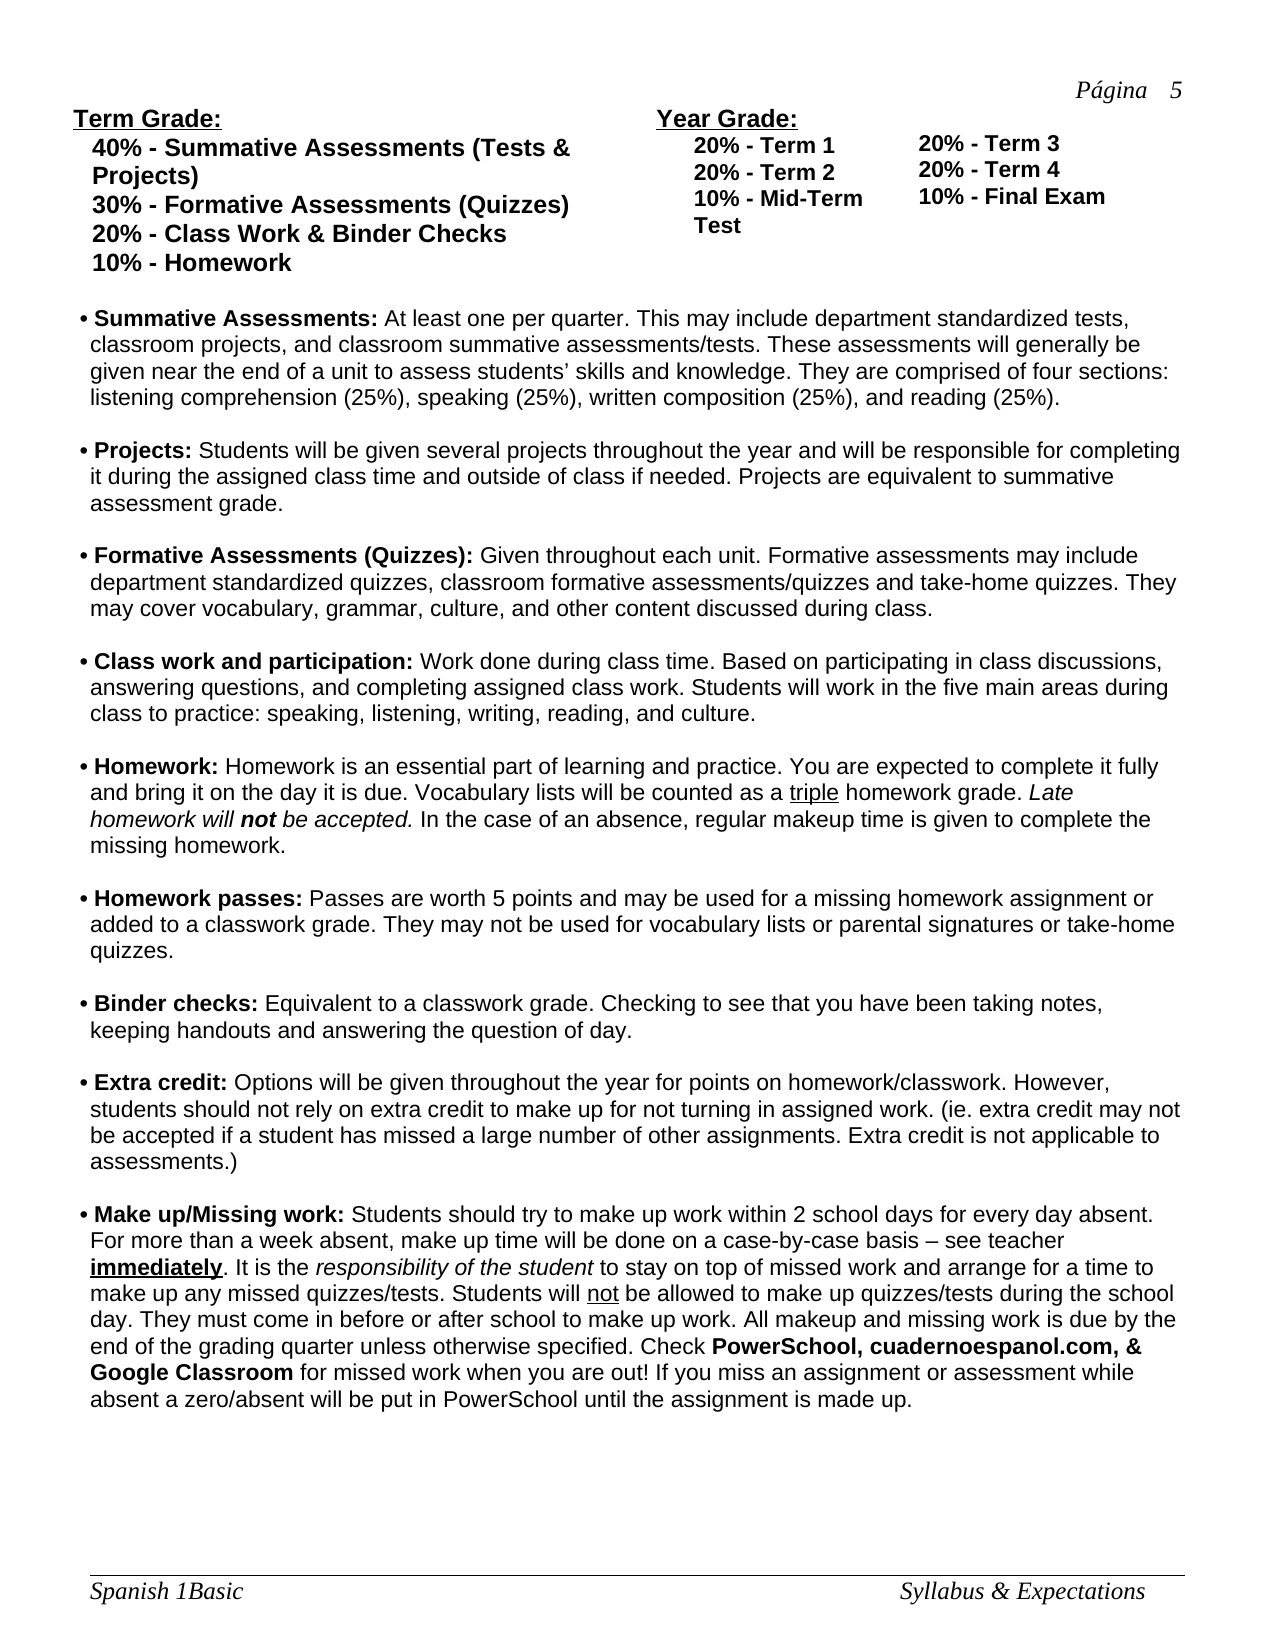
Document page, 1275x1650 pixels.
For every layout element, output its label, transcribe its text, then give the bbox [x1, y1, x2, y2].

text • Projects: Students will be given several projects throughout the year and will be responsible for completing it during the assigned class time and outside of class if needed. Projects are equivalent to summative assessment grade. [79, 437, 1185, 516]
text • Class work and participation: Work done during class time. Based on participating in class discussions, answering questions, and completing assigned class work. Students will work in the five main areas during class to practice: speaking, listening, writing, reading, and culture. [79, 648, 1185, 727]
text • Homework passes: Passes are worth 5 points and may be used for a missing homework assignment or added to a classwork grade. They may not be used for vocabulary lists or parental signatures or take-home quizzes. [79, 885, 1185, 964]
text • Homework: Homework is an essential part of learning and practice. You are expected to complete it fully and bring it on the day it is due. Vocabulary lists will be counted as a triple homework grade. Late homework will not be accepted. In the case of an absence, regular makeup time is given to complete the missing homework. [79, 753, 1185, 858]
text • Summative Assessments: At least one per quarter. This may include department standardized tests, classroom projects, and classroom summative assessments/tests. These assessments will generally be given near the end of a unit to assess students’ skills and knowledge. They are comprised of four sections: listening comprehension (25%), speaking (25%), written composition (25%), and reading (25%). [79, 305, 1185, 410]
table_header 20% - Term 3 20% - Term 4 10% - Final Exam [906, 104, 1170, 276]
text • Formative Assessments (Quizzes): Given throughout each unit. Formative assessments may include department standardized quizzes, classroom formative assessments/quizzes and take-home quizzes. They may cover vocabulary, grammar, culture, and other content discussed during class. [79, 542, 1185, 621]
table_header Term Grade: 40% - Summative Assessments (Tests & Projects) 30% - Formative Assessments (Quizzes) 20% - Class Work & Binder Checks 10% - Homework [62, 104, 645, 276]
text • Binder checks: Equivalent to a classwork grade. Checking to see that you have been taking notes, keeping handouts and answering the question of day. [79, 990, 1185, 1043]
table_header Year Grade: 20% - Term 1 20% - Term 2 10% - Mid-Term Test [645, 104, 906, 276]
text • Make up/Missing work: Students should try to make up work within 2 school days for every day absent. For more than a week absent, make up time will be done on a case-by-case basis – see teacher immediately. It is the responsibility of the student to stay on top of missed work and arrange for a time to make up any missed quizzes/tests. Students will not be allowed to make up quizzes/tests during the school day. They must come in before or after school to make up work. All makeup and missing work is due by the end of the grading quarter unless otherwise specified. Check PowerSchool, cuadernoespanol.com, & Google Classroom for missed work when you are out! If you miss an assignment or assessment while absent a zero/absent will be put in PowerSchool until the assignment is made up. [79, 1201, 1185, 1412]
text • Extra credit: Options will be given throughout the year for points on homework/classwork. However, students should not rely on extra credit to make up for not turning in assigned work. (ie. extra credit may not be accepted if a student has missed a large number of other assignments. Extra credit is not applicable to assessments.) [79, 1069, 1185, 1175]
